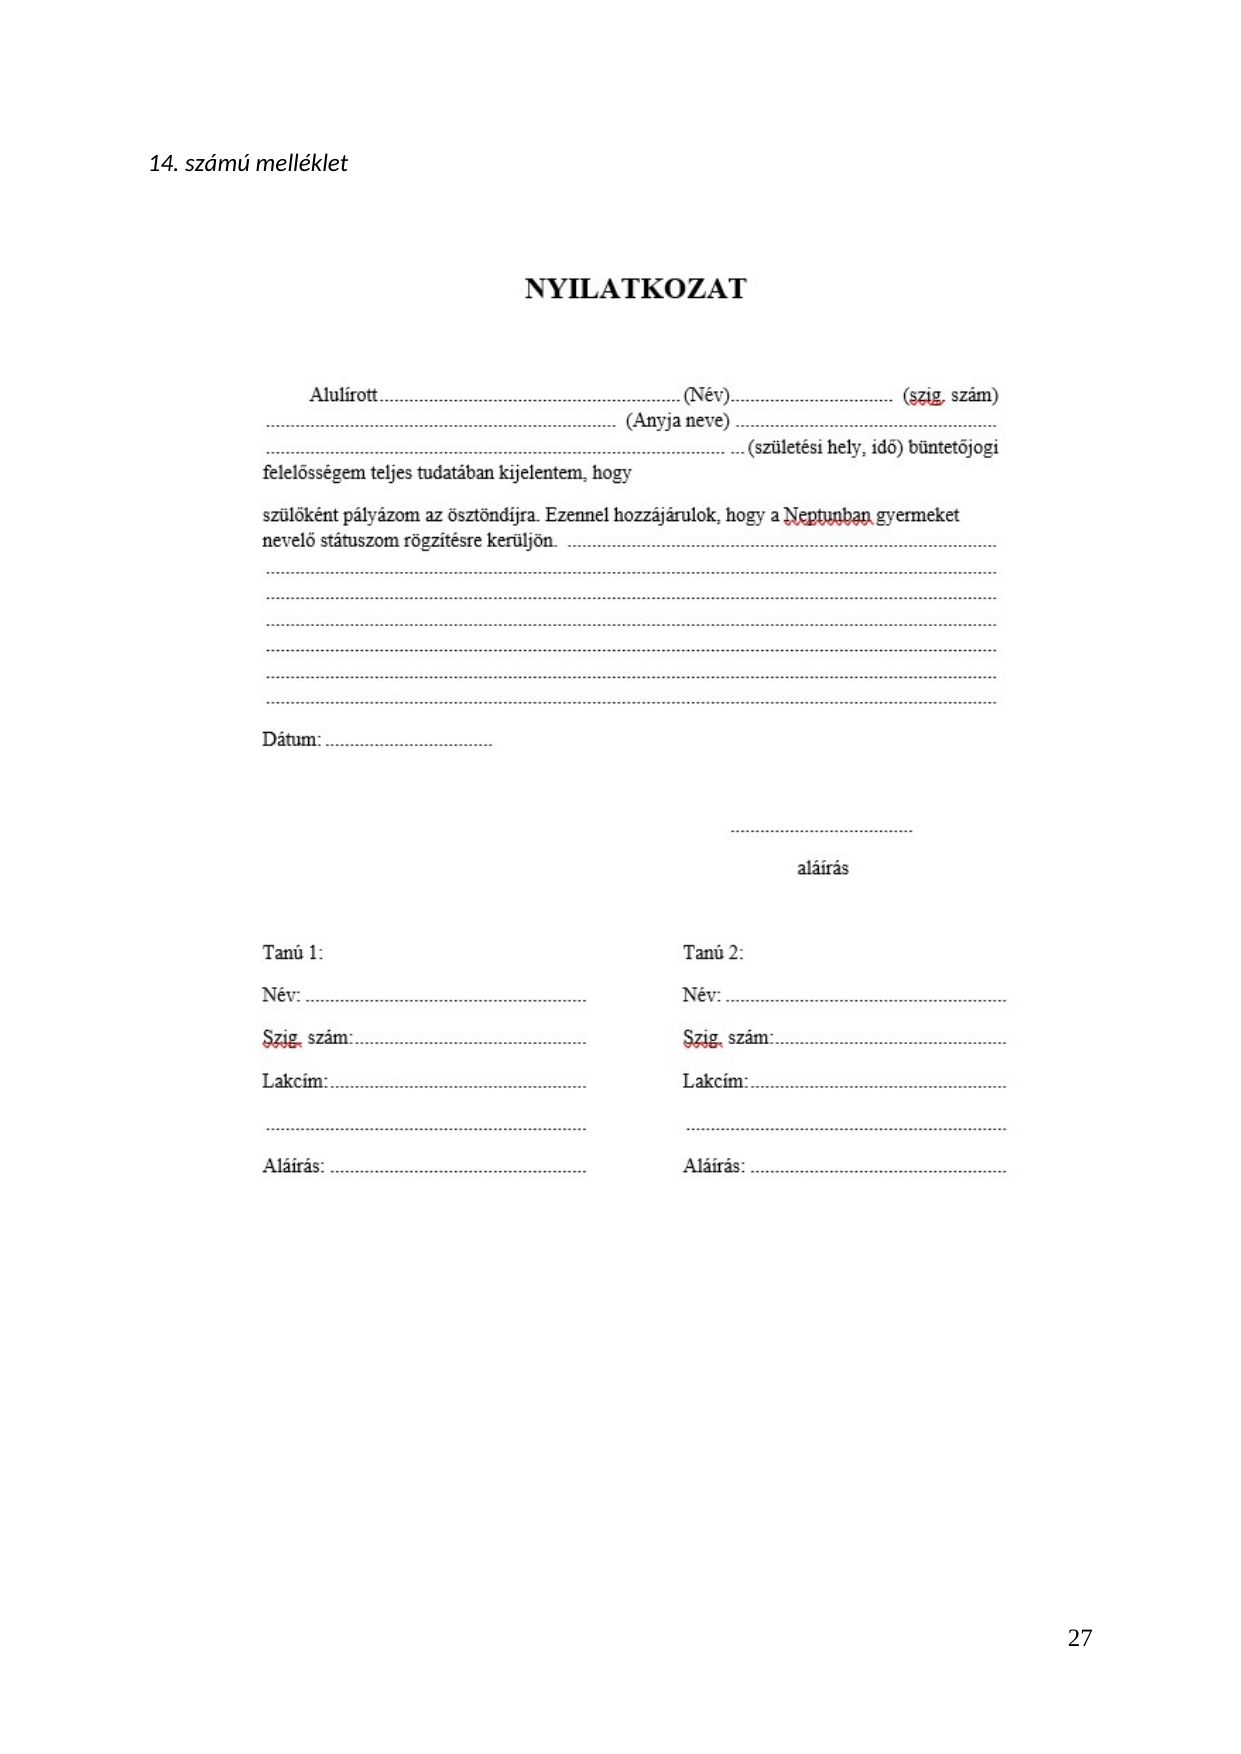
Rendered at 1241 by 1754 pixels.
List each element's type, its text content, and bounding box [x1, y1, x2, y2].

picture [147, 208, 1123, 1270]
text 14. számú melléklet [148, 148, 1093, 178]
